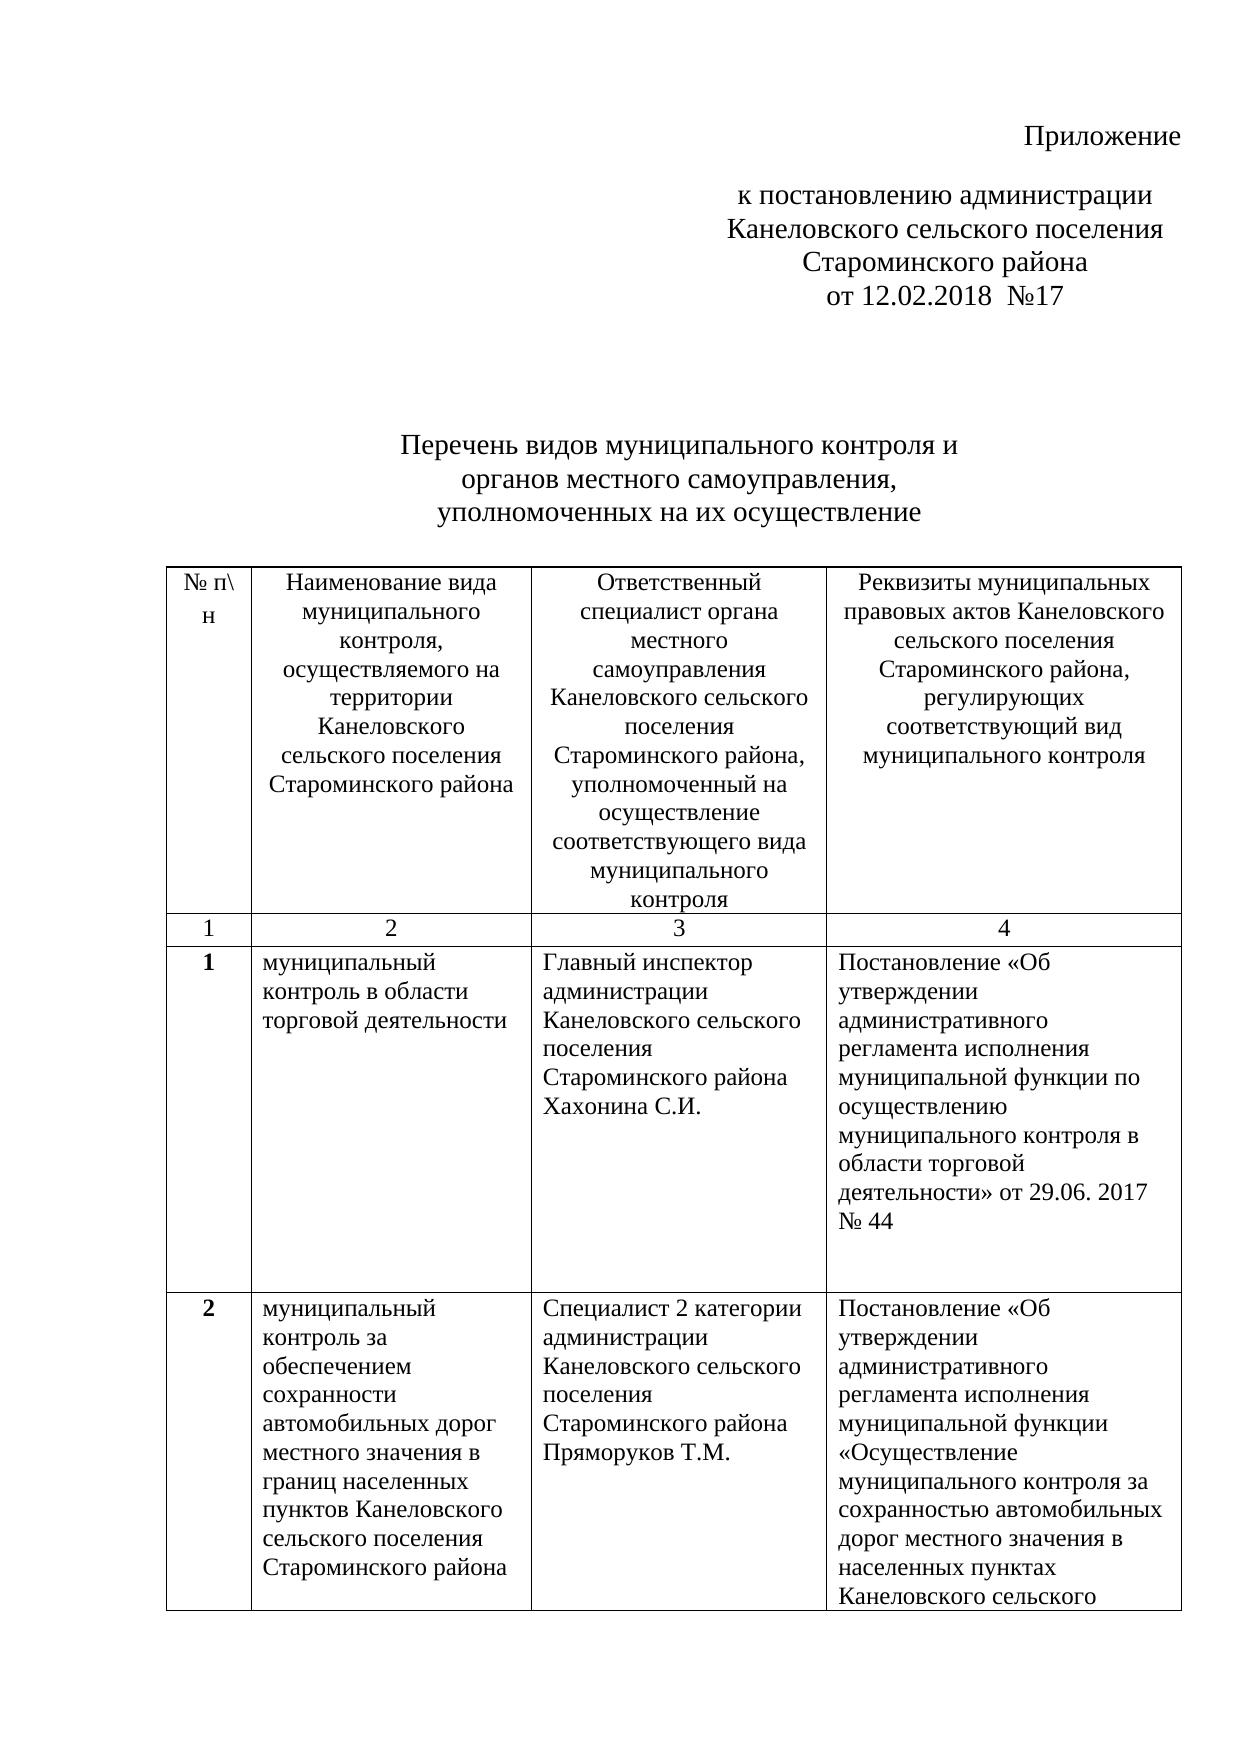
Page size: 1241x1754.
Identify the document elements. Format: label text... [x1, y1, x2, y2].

table_header № п\н [167, 568, 251, 912]
text органов местного самоуправления, [177, 461, 1181, 494]
table_cell 2 [252, 914, 531, 946]
table_cell 2 [167, 1293, 251, 1609]
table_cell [252, 1293, 531, 1609]
text Староминского района [709, 244, 1181, 278]
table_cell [532, 1293, 826, 1609]
table_cell Постановление «Об утверждении административного регламента исполнения муниципальной функции по осуществлению муниципального контроля в области торговой деятельности» от 29.06. 2017 № 44 [827, 947, 1181, 1292]
text Канеловского сельского поселения [709, 211, 1181, 244]
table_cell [827, 1293, 1181, 1609]
table_cell 4 [827, 914, 1181, 946]
table_cell Главный инспектор администрации Канеловского сельского поселения Староминского района Хахонина С.И. [532, 947, 826, 1292]
table_header Ответственный специалист органа местного самоуправления Канеловского сельского поселения Староминского района, уполномоченный на осуществление соответствующего вида муниципального контроля [532, 568, 826, 912]
table_cell 1 [167, 947, 251, 1292]
table_cell 3 [532, 914, 826, 946]
table_cell 1 [167, 914, 251, 946]
text Перечень видов муниципального контроля и [177, 427, 1181, 461]
text Приложение [177, 118, 1181, 152]
table_header Наименование вида муниципального контроля, осуществляемого на территории Канеловского сельского поселения Староминского района [252, 568, 531, 912]
text от 12.02.2018 №17 [709, 278, 1181, 312]
table_header Реквизиты муниципальных правовых актов Канеловского сельского поселения Староминского района, регулирующих соответствующий вид муниципального контроля [827, 568, 1181, 912]
text уполномоченных на их осуществление [177, 494, 1181, 528]
table_cell муниципальный контроль в области торговой деятельности [252, 947, 531, 1292]
text к постановлению администрации [709, 177, 1181, 211]
